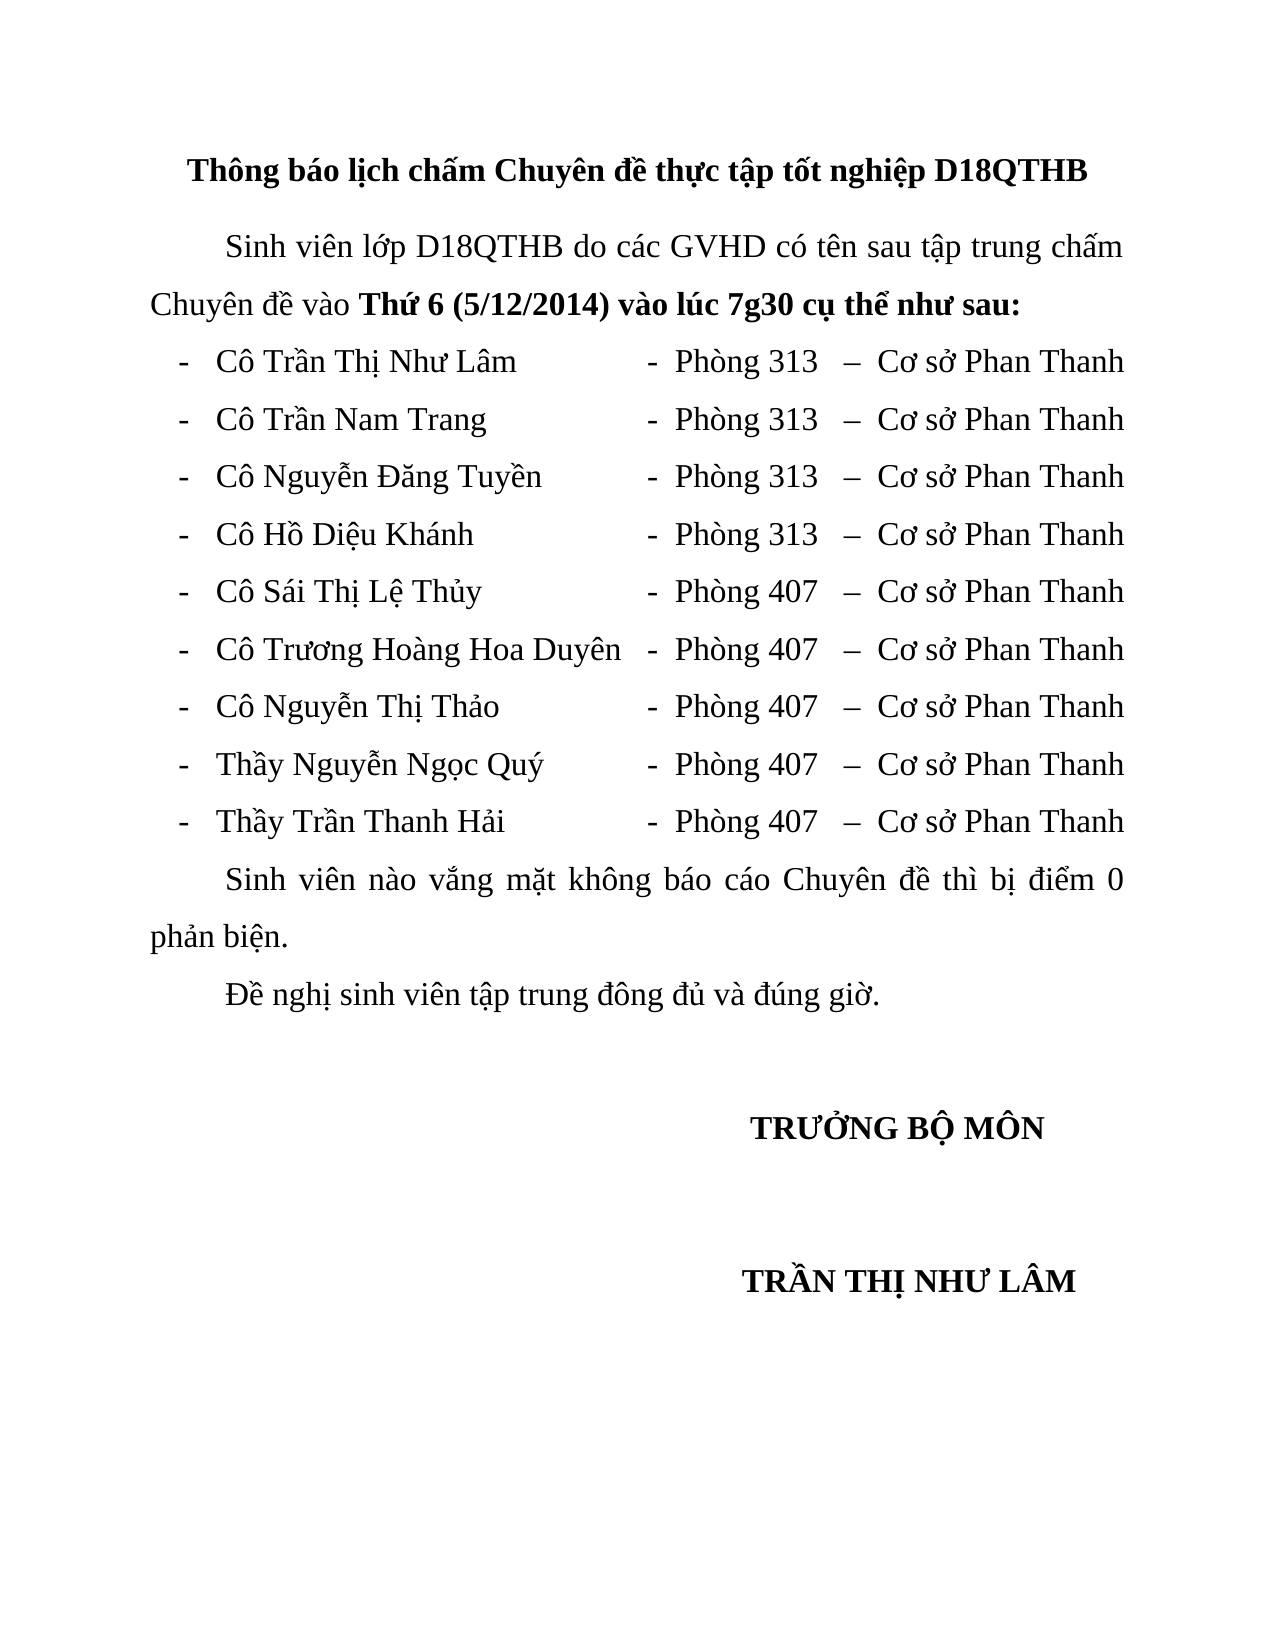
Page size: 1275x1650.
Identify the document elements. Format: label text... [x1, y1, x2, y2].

list Cô Trương Hoàng Hoa Duyên - Phòng 407 – Cơ sở Phan Thanh [178, 629, 1125, 667]
text TRẦN THỊ NHƯ LÂM [150, 1262, 1125, 1300]
text TRƯỞNG BỘ MÔN [750, 1108, 1125, 1147]
text Đề nghị sinh viên tập trung đông đủ và đúng giờ. [150, 974, 1125, 1012]
list Cô Nguyễn Thị Thảo - Phòng 407 – Cơ sở Phan Thanh [178, 687, 1125, 725]
list Cô Hồ Diệu Khánh - Phòng 313 – Cơ sở Phan Thanh [178, 514, 1125, 552]
text Sinh viên lớp D18QTHB do các GVHD có tên sau tập trung chấm Chuyên đề vào Thứ 6 (5/12/2014) vào lúc 7g30 cụ thể như sau: [150, 227, 1125, 322]
list Thầy Trần Thanh Hải - Phòng 407 – Cơ sở Phan Thanh [178, 802, 1125, 840]
title Thông báo lịch chấm Chuyên đề thực tập tốt nghiệp D18QTHB [150, 150, 1125, 188]
list Cô Trần Nam Trang - Phòng 313 – Cơ sở Phan Thanh [178, 399, 1125, 437]
text Sinh viên nào vắng mặt không báo cáo Chuyên đề thì bị điểm 0 phản biện. [150, 859, 1125, 955]
list Cô Trần Thị Như Lâm - Phòng 313 – Cơ sở Phan Thanh [178, 342, 1125, 380]
list Cô Sái Thị Lệ Thủy - Phòng 407 – Cơ sở Phan Thanh [178, 572, 1125, 610]
list Cô Nguyễn Đăng Tuyền - Phòng 313 – Cơ sở Phan Thanh [178, 457, 1125, 495]
list Thầy Nguyễn Ngọc Quý - Phòng 407 – Cơ sở Phan Thanh [178, 744, 1125, 782]
